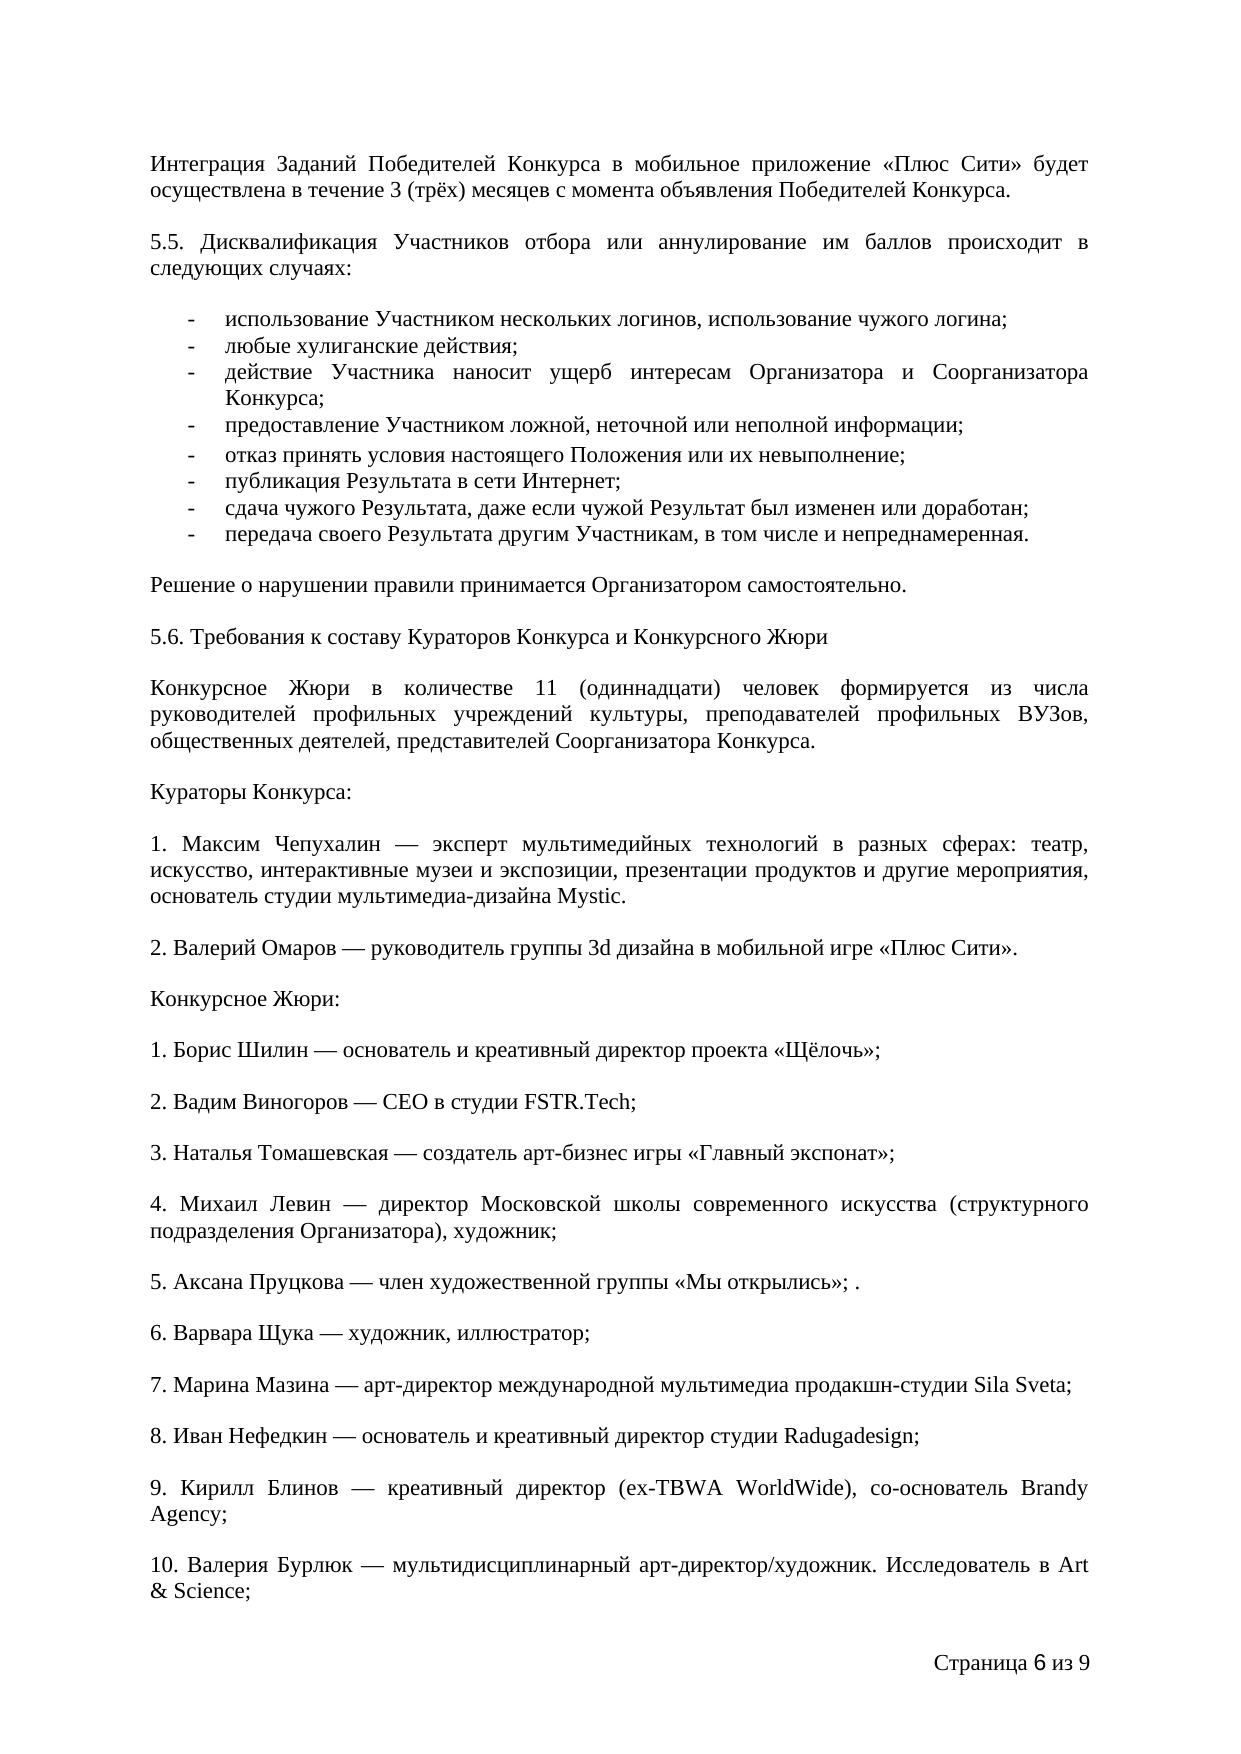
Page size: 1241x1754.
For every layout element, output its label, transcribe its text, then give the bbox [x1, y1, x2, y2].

list сдача чужого Результата, даже если чужой Результат был изменен или доработан; [187, 494, 1090, 520]
text 10. Валерия Бурлюк — мультидисциплинарный арт-директор/художник. Исследователь в Art & Science; [150, 1551, 1090, 1604]
text 5.5. Дисквалификация Участников отбора или аннулирование им баллов происходит в следующих случаях: [150, 228, 1090, 280]
list публикация Результата в сети Интернет; [187, 467, 1090, 494]
text 1. Максим Чепухалин — эксперт мультимедийных технологий в разных сферах: театр, искусство, интерактивные музеи и экспозиции, презентации продуктов и другие мероприятия, основатель студии мультимедиа-дизайна Mystic. [150, 829, 1090, 909]
text 9. Кирилл Блинов — креативный директор (ex-TBWA WorldWide), со-основатель Brandy Agency; [150, 1473, 1090, 1526]
list передача своего Результата другим Участникам, в том числе и непреднамеренная. [187, 520, 1090, 546]
list использование Участником нескольких логинов, использование чужого логина; [187, 305, 1090, 332]
text 5. Аксана Пруцкова — член художественной группы «Мы открылись»; . [150, 1268, 1090, 1294]
list предоставление Участником ложной, неточной или неполной информации; [187, 411, 1090, 437]
text 2. Вадим Виногоров — CEO в студии FSTR.Tech; [150, 1088, 1090, 1114]
text 8. Иван Нефедкин — основатель и креативный директор студии Radugadesign; [150, 1422, 1090, 1448]
text 1. Борис Шилин — основатель и креативный директор проекта «Щёлочь»; [150, 1036, 1090, 1063]
text 6. Варвара Щука — художник, иллюстратор; [150, 1319, 1090, 1346]
text Решение о нарушении правили принимается Организатором самостоятельно. [150, 571, 1090, 598]
text Конкурсное Жюри: [150, 985, 1090, 1011]
list отказ принять условия настоящего Положения или их невыполнение; [187, 441, 1090, 467]
text Конкурсное Жюри в количестве 11 (одиннадцати) человек формируется из числа руководителей профильных учреждений культуры, преподавателей профильных ВУЗов, общественных деятелей, представителей Cоорганизатора Конкурса. [150, 674, 1090, 753]
text 4. Михаил Левин — директор Московской школы современного искусства (структурного подразделения Организатора), художник; [150, 1190, 1090, 1243]
text 7. Марина Мазина — арт-директор международной мультимедиа продакшн-студии Sila Sveta; [150, 1371, 1090, 1397]
text Интеграция Заданий Победителей Конкурса в мобильное приложение «Плюс Сити» будет осуществлена в течение 3 (трёх) месяцев с момента объявления Победителей Конкурса. [150, 150, 1090, 203]
list любые хулиганские действия; [187, 332, 1090, 358]
text 3. Наталья Томашевская — создатель арт-бизнес игры «Главный экспонат»; [150, 1139, 1090, 1165]
text 5.6. Требования к составу Кураторов Конкурса и Конкурсного Жюри [150, 623, 1090, 649]
text Кураторы Конкурса: [150, 778, 1090, 804]
text 2. Валерий Омаров — руководитель группы 3d дизайна в мобильной игре «Плюс Сити». [150, 934, 1090, 960]
list действие Участника наносит ущерб интересам Организатора и Соорганизатора Конкурса; [187, 358, 1090, 411]
